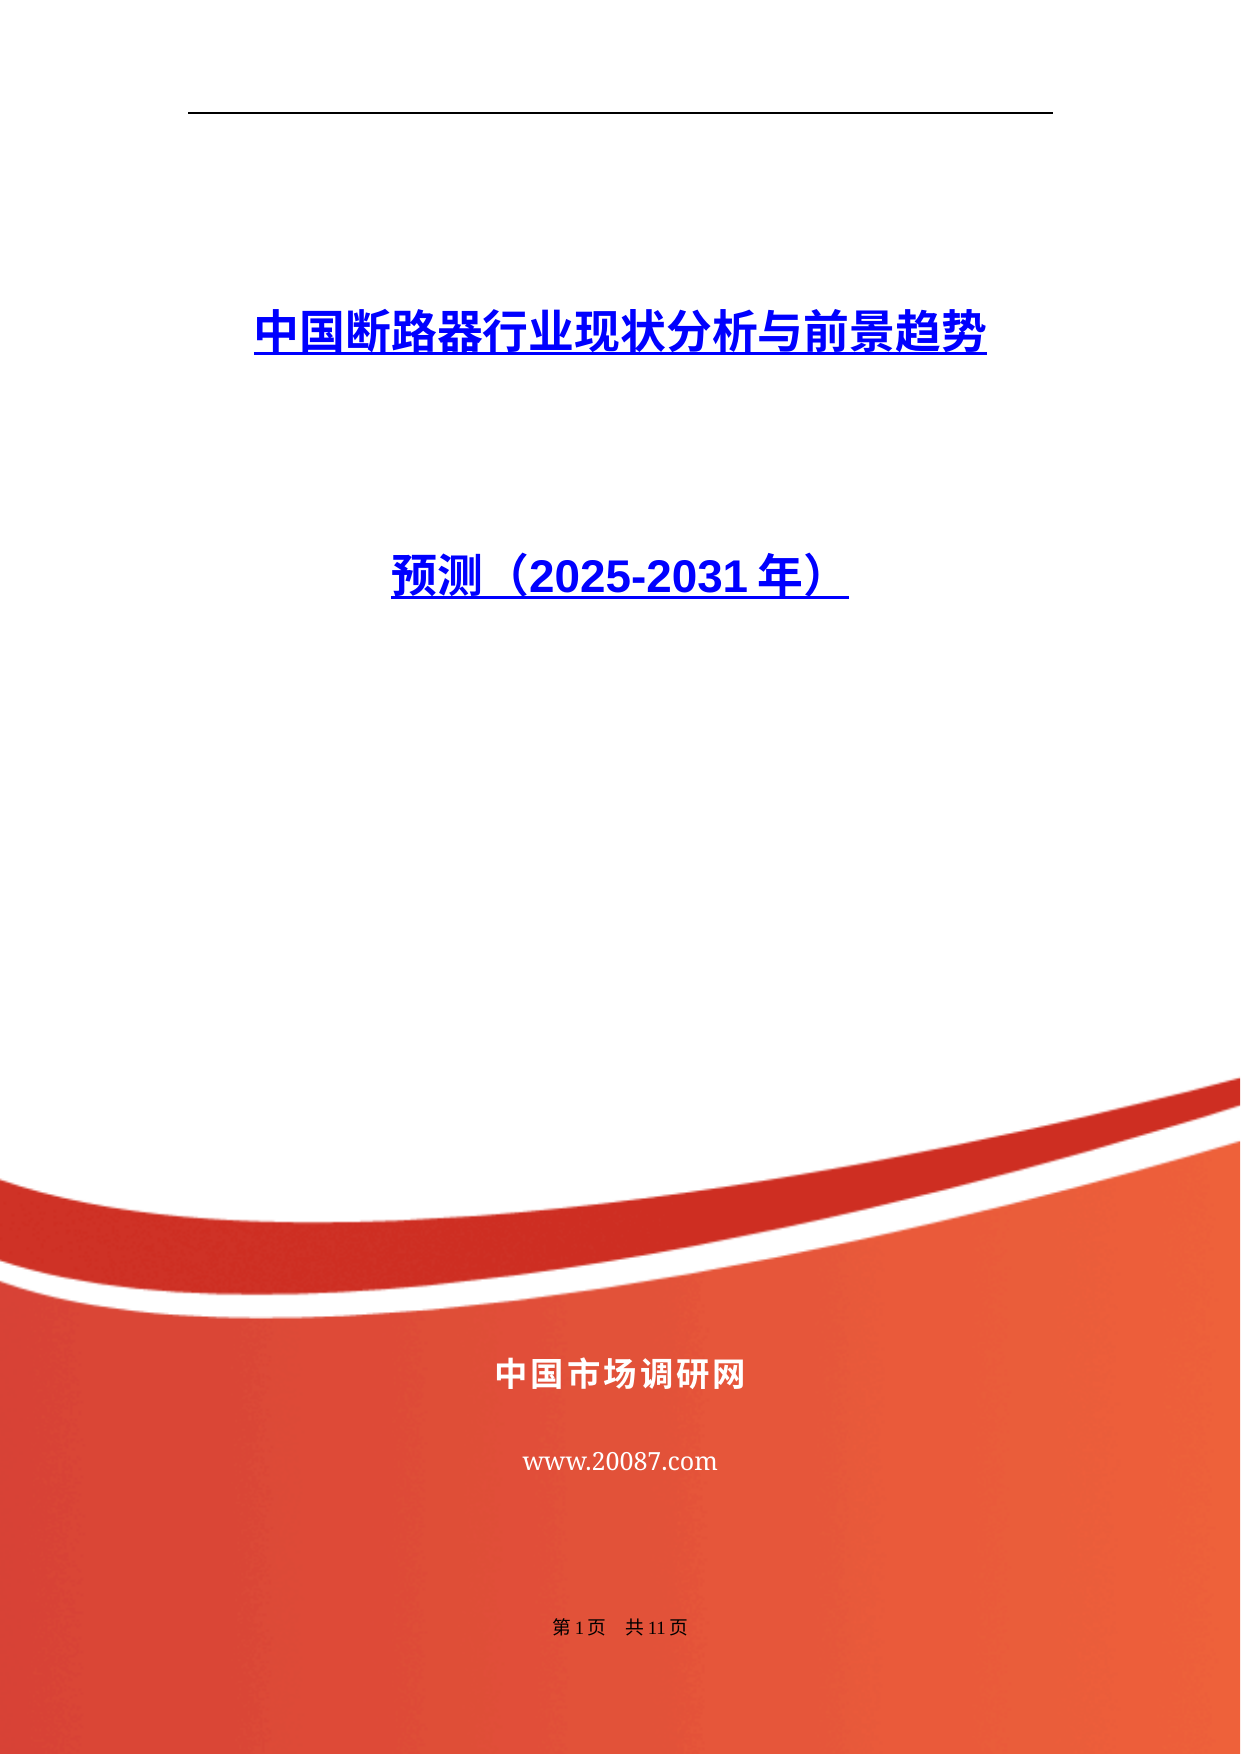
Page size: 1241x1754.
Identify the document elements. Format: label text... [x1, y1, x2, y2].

table_header 中国断路器行业现状分析与前景趋势预测（2025-2031年） [188, 207, 1053, 773]
picture [0, 1006, 1241, 1754]
subtitle 中国市场调研网 [187, 1339, 1053, 1404]
text www.20087.com [187, 1428, 1053, 1493]
